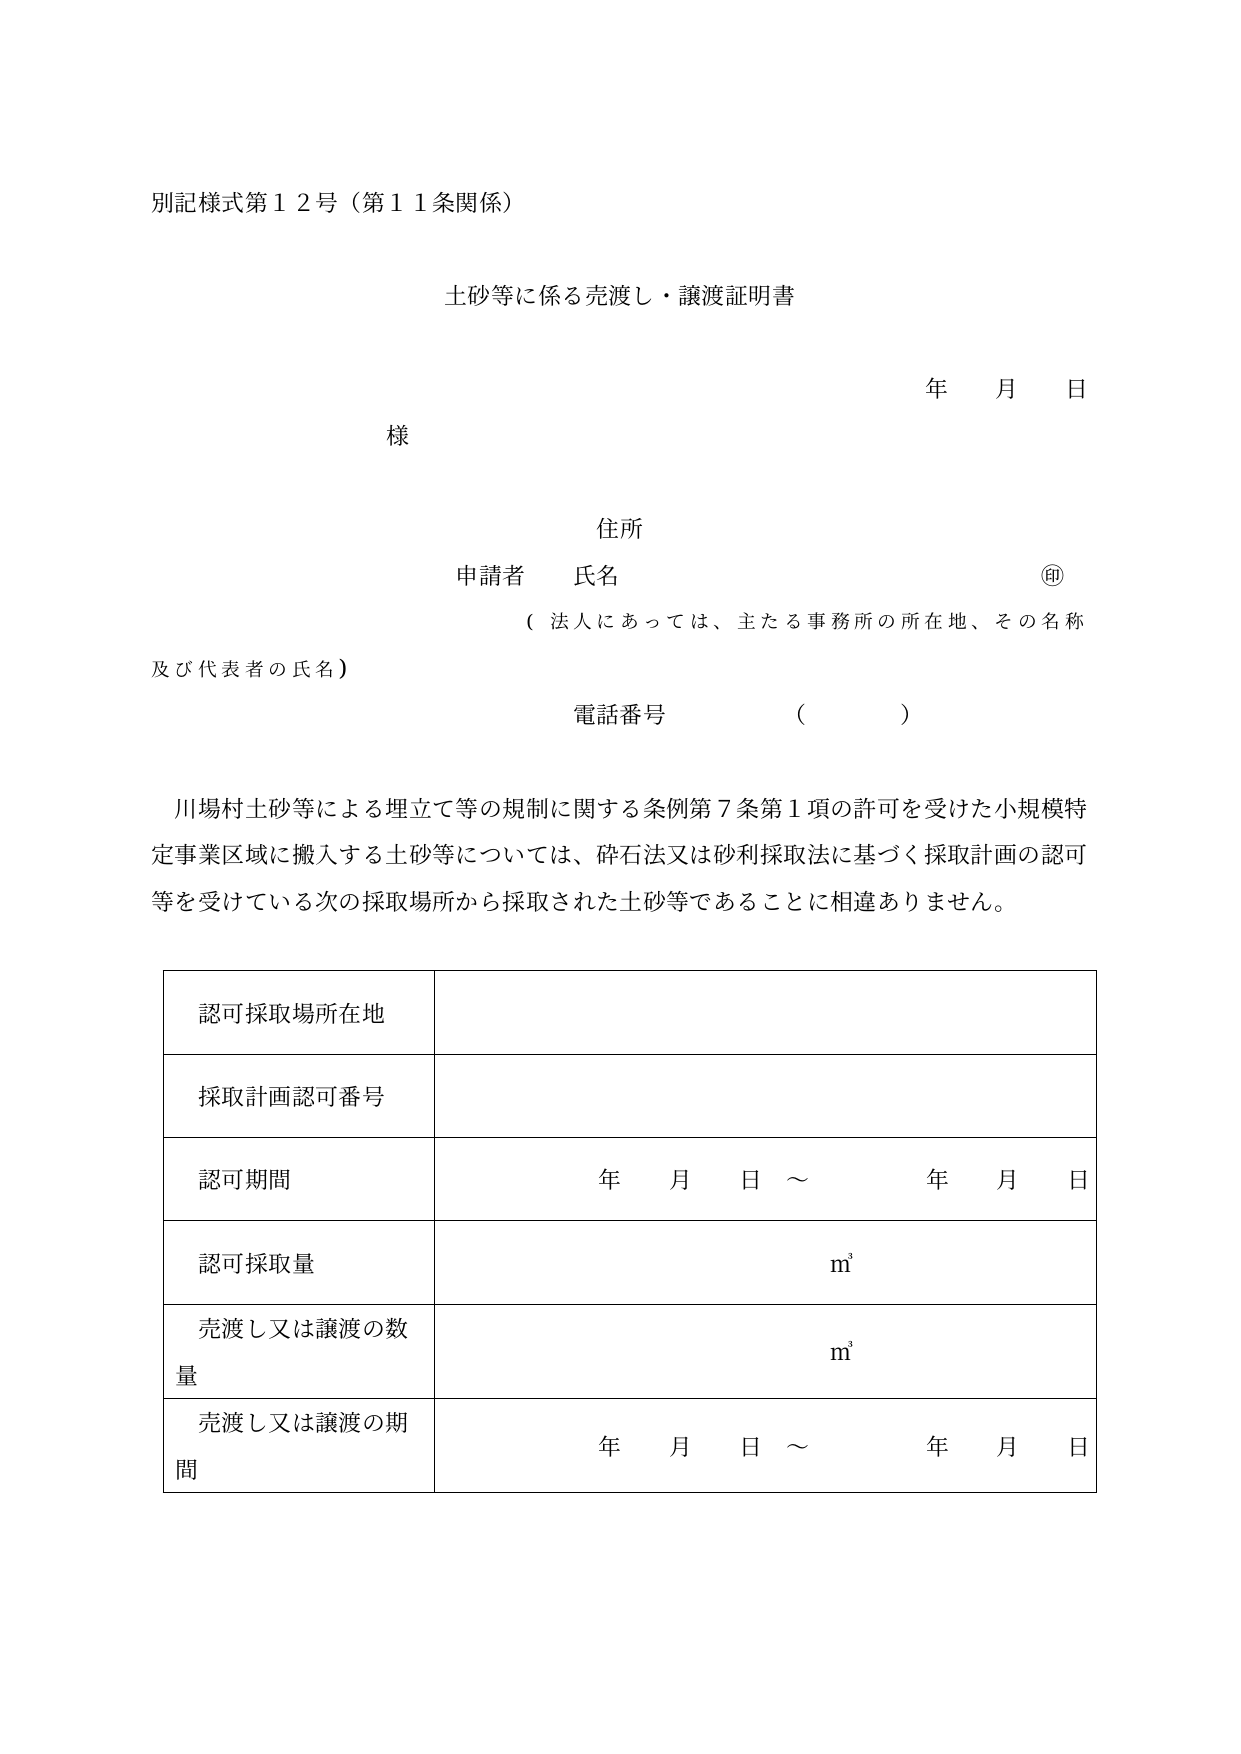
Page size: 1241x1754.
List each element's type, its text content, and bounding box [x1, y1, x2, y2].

text (法人にあっては、主たる事務所の所在地、その名称及び代表者の氏名) [151, 598, 1089, 691]
table_cell 年 月 日 ～ 年 月 日 [435, 1138, 1096, 1220]
table_cell 売渡し又は譲渡の期間 [164, 1399, 434, 1492]
text 年 月 日 [151, 365, 1089, 411]
text 申請者 氏名 ㊞ [151, 551, 1089, 598]
table_header 認可採取場所在地 [164, 971, 434, 1053]
text 川場村土砂等による埋立て等の規制に関する条例第７条第１項の許可を受けた小規模特定事業区域に搬入する土砂等については、砕石法又は砂利採取法に基づく採取計画の認可等を受けている次の採取場所から採取された土砂等であることに相違ありません。 [151, 784, 1089, 923]
text 様 [364, 411, 1089, 458]
table_cell 売渡し又は譲渡の数量 [164, 1305, 434, 1398]
table_cell 年 月 日 ～ 年 月 日 [435, 1399, 1096, 1492]
table_header [435, 971, 1096, 1053]
text 電話番号 （ ） [151, 691, 1089, 737]
table_cell ㎥ [435, 1221, 1096, 1303]
table_cell 採取計画認可番号 [164, 1055, 434, 1137]
text 住所 [577, 504, 1089, 551]
table_cell 認可期間 [164, 1138, 434, 1220]
table_cell 認可採取量 [164, 1221, 434, 1303]
table_cell ㎥ [435, 1305, 1096, 1398]
text 土砂等に係る売渡し・譲渡証明書 [151, 272, 1089, 318]
text 別記様式第１２号（第１１条関係） [151, 178, 1089, 225]
table_cell [435, 1055, 1096, 1137]
